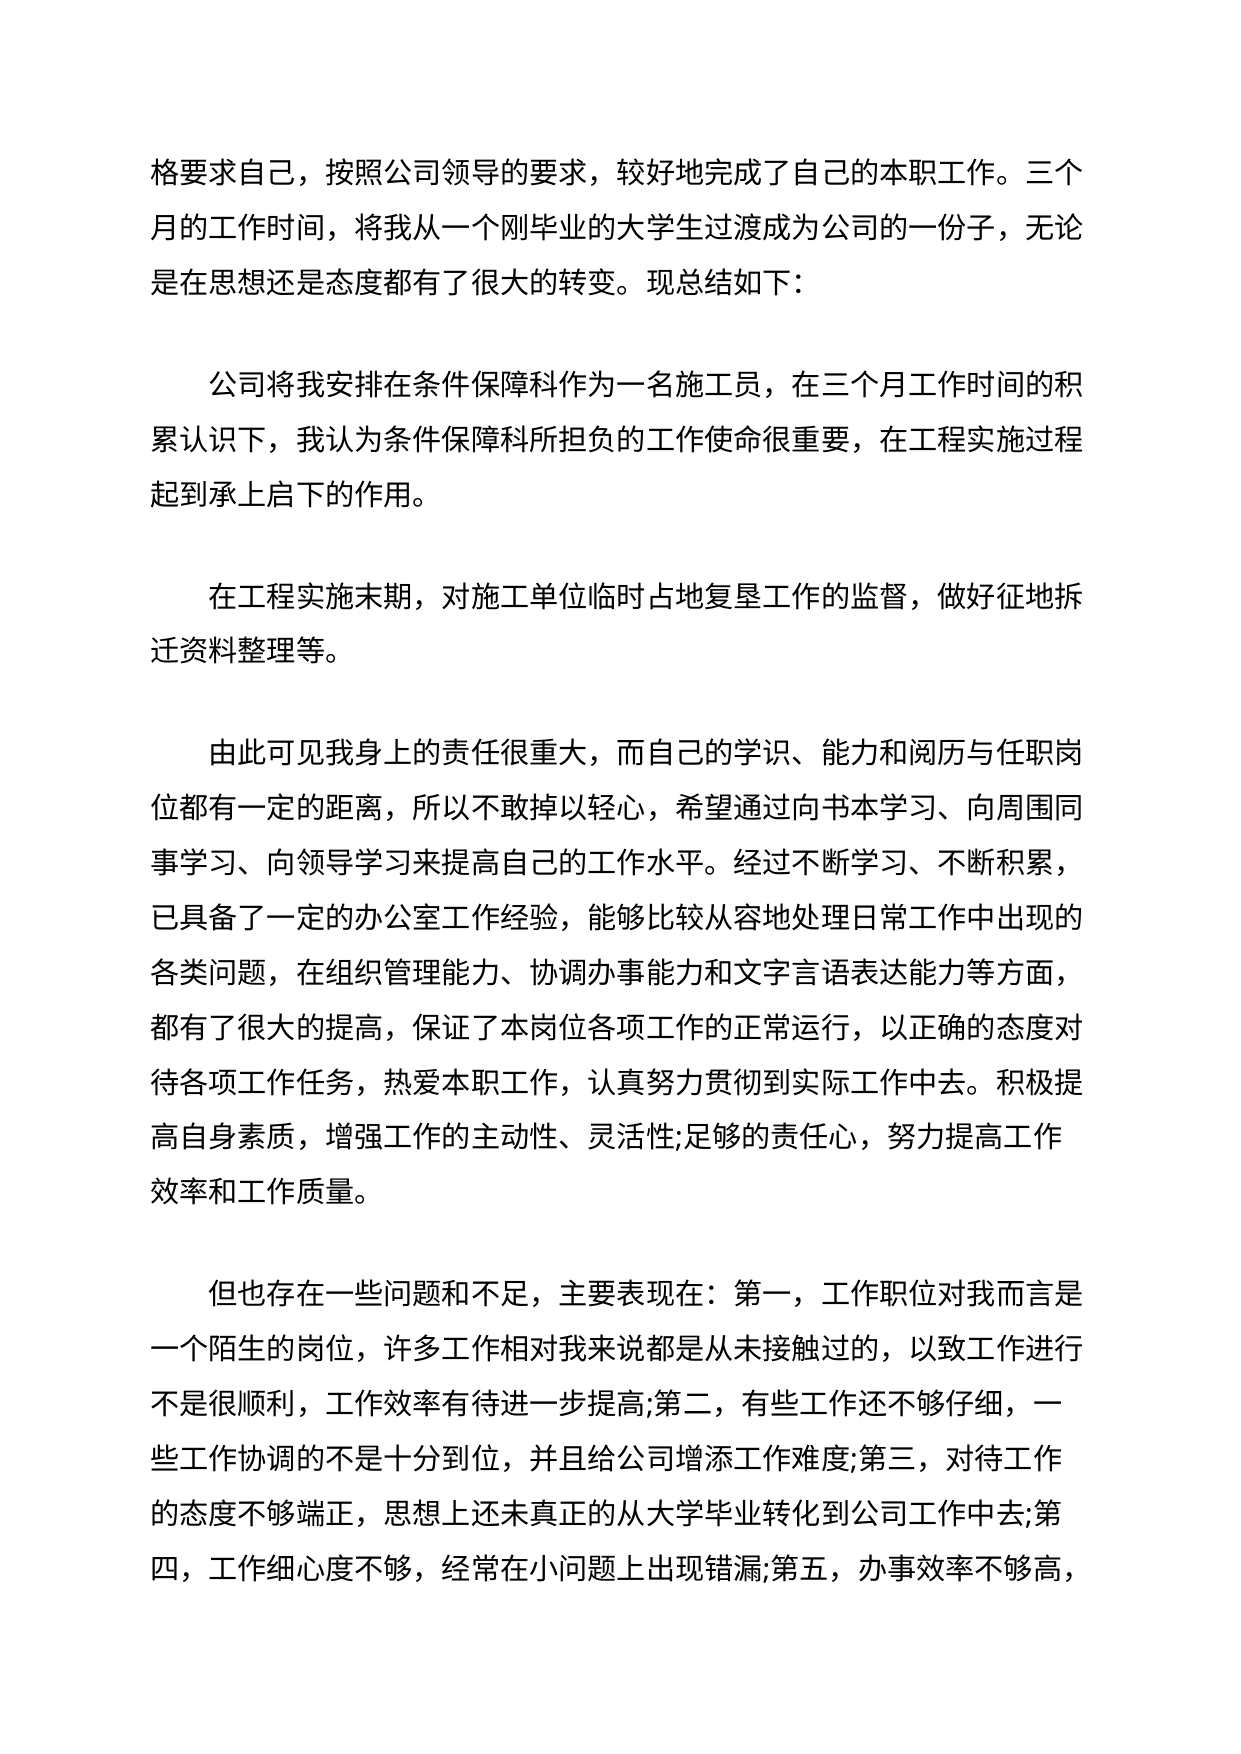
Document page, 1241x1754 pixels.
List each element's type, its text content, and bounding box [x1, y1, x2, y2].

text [150, 1271, 1090, 1588]
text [150, 150, 1090, 302]
text 由此可见我身上的责任很重大，而自己的学识、能力和阅历与任职岗位都有一定的距离，所以不敢掉以轻心，希望通过向书本学习、向周围同事学习、向领导学习来提高自己的工作水平。经过不断学习、不断积累，已具备了一定的办公室工作经验，能够比较从容地处理日常工作中出现的各类问题，在组织管理能力、协调办事能力和文字言语表达能力等方面，都有了很大的提高，保证了本岗位各项工作的正常运行，以正确的态度对待各项工作任务，热爱本职工作，认真努力贯彻到实际工作中去。积极提高自身素质，增强工作的主动性、灵活性;足够的责任心，努力提高工作效率和工作质量。 [150, 730, 1090, 1211]
text 公司将我安排在条件保障科作为一名施工员，在三个月工作时间的积累认识下，我认为条件保障科所担负的工作使命很重要，在工程实施过程起到承上启下的作用。 [150, 362, 1090, 514]
text 在工程实施末期，对施工单位临时占地复垦工作的监督，做好征地拆迁资料整理等。 [150, 573, 1090, 670]
